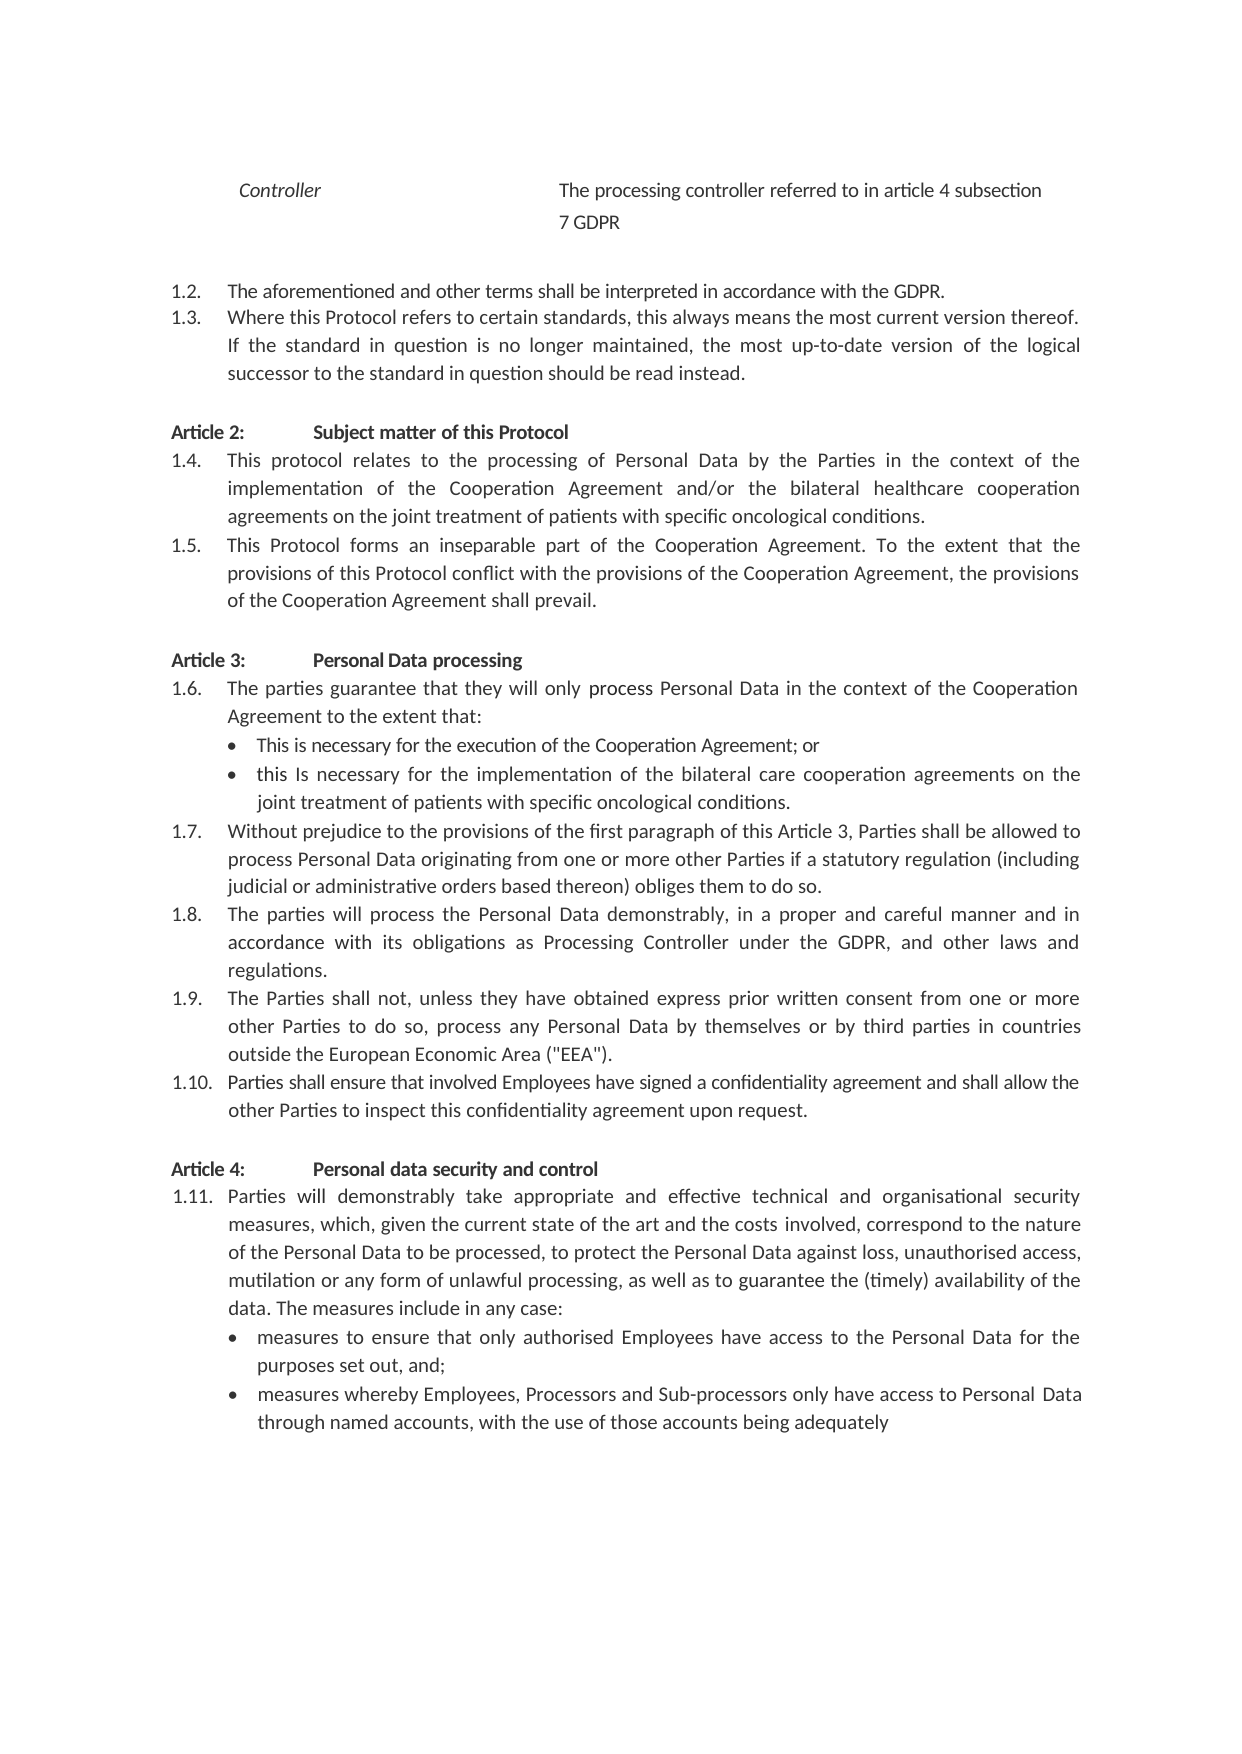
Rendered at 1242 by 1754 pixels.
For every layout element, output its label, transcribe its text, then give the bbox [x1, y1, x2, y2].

list Parties will demonstrably take appropriate and effective technical and organisational security measures, which, given the current state of the art and the costs involved, correspond to the nature of the Personal Data to be processed, to protect the Personal Data against loss, unauthorised access, mutilation or any form of unlawful processing, as well as to guarantee the (timely) availability of the data. The measures include in any case: [172, 1184, 1082, 1321]
list measures whereby Employees, Processors and Sub-processors only have access to Personal Data through named accounts, with the use of those accounts being adequately [227, 1381, 1082, 1434]
subtitle Article 2: Subject matter of this Protocol [171, 419, 1150, 444]
list This Protocol forms an inseparable part of the Cooperation Agreement. To the extent that the provisions of this Protocol conflict with the provisions of the Cooperation Agreement, the provisions of the Cooperation Agreement shall prevail. [171, 532, 1081, 613]
list The aforementioned and other terms shall be interpreted in accordance with the GDPR. [171, 279, 1150, 304]
list The Parties shall not, unless they have obtained express prior written consent from one or more other Parties to do so, process any Personal Data by themselves or by third parties in countries outside the European Economic Area ("EEA"). [172, 985, 1081, 1067]
list This is necessary for the execution of the Cooperation Agreement; or [226, 733, 1150, 758]
text Controller The processing controller referred to in article 4 subsection 7 GDPR [239, 178, 1050, 235]
list Parties shall ensure that involved Employees have signed a confidentiality agreement and shall allow the other Parties to inspect this confidentiality agreement upon request. [172, 1069, 1079, 1122]
list This protocol relates to the processing of Personal Data by the Parties in the context of the implementation of the Cooperation Agreement and/or the bilateral healthcare cooperation agreements on the joint treatment of patients with specific oncological conditions. [171, 447, 1082, 529]
list The parties will process the Personal Data demonstrably, in a proper and careful manner and in accordance with its obligations as Processing Controller under the GDPR, and other laws and regulations. [171, 902, 1081, 983]
list Without prejudice to the provisions of the first paragraph of this Article 3, Parties shall be allowed to process Personal Data originating from one or more other Parties if a statutory regulation (including judicial or administrative orders based thereon) obliges them to do so. [171, 818, 1081, 899]
list The parties guarantee that they will only process Personal Data in the context of the Cooperation Agreement to the extent that: [171, 676, 1079, 729]
list this Is necessary for the implementation of the bilateral care cooperation agreements on the joint treatment of patients with specific oncological conditions. [226, 762, 1082, 815]
subtitle Article 4: Personal data security and control [171, 1156, 1150, 1181]
list measures to ensure that only authorised Employees have access to the Personal Data for the purposes set out, and; [227, 1324, 1082, 1377]
list Where this Protocol refers to certain standards, this always means the most current version thereof. If the standard in question is no longer maintained, the most up-to-date version of the logical successor to the standard in question should be read instead. [171, 304, 1081, 385]
subtitle Article 3: Personal Data processing [171, 647, 1150, 673]
